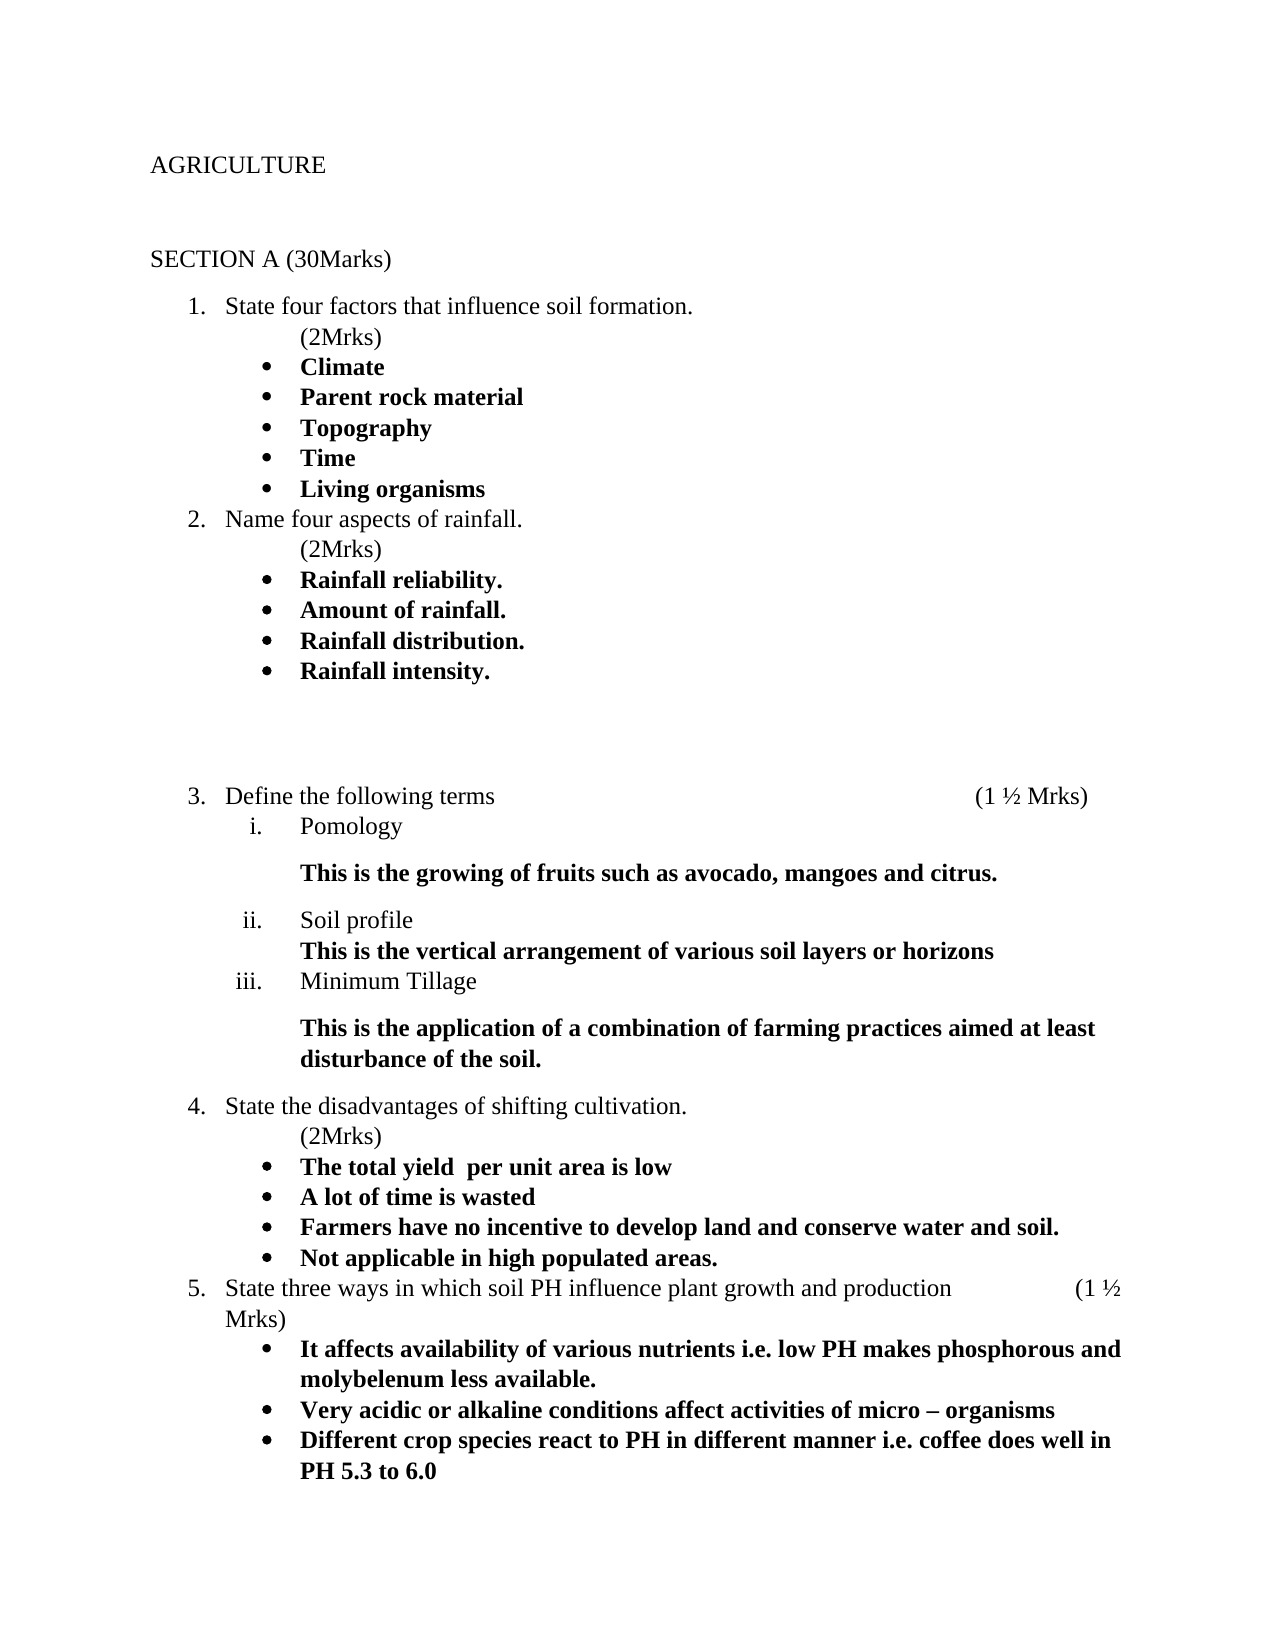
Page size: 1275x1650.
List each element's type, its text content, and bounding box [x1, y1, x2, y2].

text This is the application of a combination of farming practices aimed at least disturbance of the soil. [300, 1013, 1125, 1072]
list Farmers have no incentive to develop land and conserve water and soil. [262, 1212, 1125, 1241]
list Minimum Tillage [262, 966, 1125, 995]
list The total yield per unit area is low [262, 1152, 1125, 1180]
list Define the following terms (1 ½ Mrks) [187, 781, 1125, 809]
list State the disadvantages of shifting cultivation. (2Mrks) [187, 1091, 1125, 1150]
list Name four aspects of rainfall. (2Mrks) [187, 504, 1125, 563]
list This is the vertical arrangement of various soil layers or horizons [225, 936, 1125, 964]
list State four factors that influence soil formation. (2Mrks) [187, 291, 1125, 350]
text SECTION A (30Marks) [150, 244, 1125, 273]
list Pomology [262, 811, 1125, 840]
text This is the growing of fruits such as avocado, mangoes and citrus. [300, 858, 1125, 887]
list Soil profile [262, 905, 1125, 934]
list Different crop species react to PH in different manner i.e. coffee does well in PH 5.3 to 6.0 [262, 1425, 1125, 1484]
list Topography [262, 413, 1125, 442]
list Time [262, 443, 1125, 472]
list Amount of rainfall. [262, 595, 1125, 624]
list Rainfall intensity. [262, 656, 1125, 685]
list Rainfall distribution. [262, 626, 1125, 654]
list A lot of time is wasted [262, 1182, 1125, 1211]
list Not applicable in high populated areas. [262, 1243, 1125, 1272]
list Living organisms [262, 474, 1125, 502]
list State three ways in which soil PH influence plant growth and production (1 ½ Mrks) [187, 1273, 1125, 1332]
list It affects availability of various nutrients i.e. low PH makes phosphorous and molybelenum less available. [262, 1334, 1125, 1393]
list Very acidic or alkaline conditions affect activities of micro – organisms [262, 1395, 1125, 1424]
list Parent rock material [262, 382, 1125, 411]
text AGRICULTURE [150, 150, 1125, 179]
list Rainfall reliability. [262, 565, 1125, 594]
list Climate [262, 352, 1125, 381]
